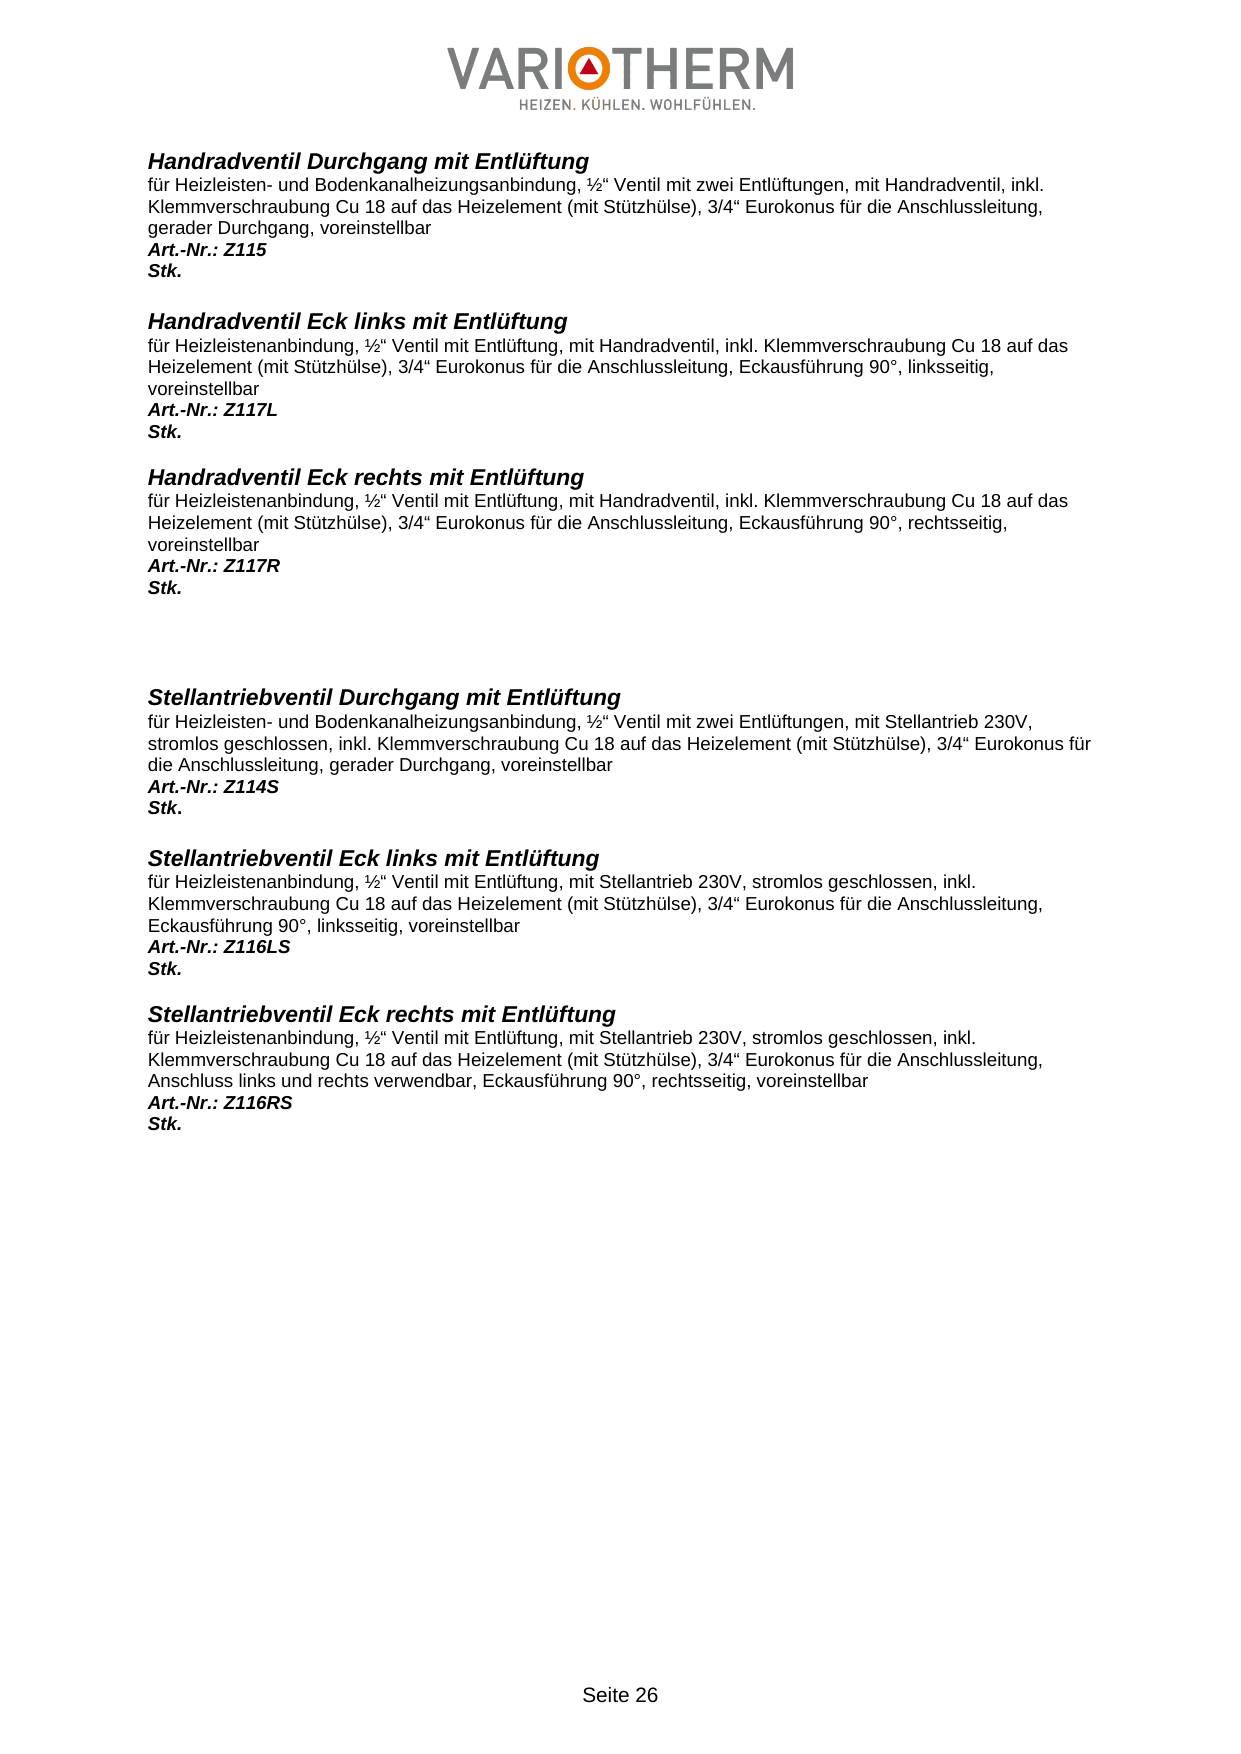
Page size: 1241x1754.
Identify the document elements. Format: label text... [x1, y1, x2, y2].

picture [447, 47, 793, 110]
text Stellantriebventil Durchgang mit Entlüftung [148, 684, 1092, 711]
text Stk. [148, 1113, 1092, 1135]
text für Heizleisten- und Bodenkanalheizungsanbindung, ½“ Ventil mit zwei Entlüftungen, mit Stellantrieb 230V, stromlos geschlossen, inkl. Klemmverschraubung Cu 18 auf das Heizelement (mit Stützhülse), 3/4“ Eurokonus für die Anschlussleitung, gerader Durchgang, voreinstellbar [148, 711, 1092, 775]
text Art.-Nr.: Z117R [148, 555, 1092, 577]
text Stellantriebventil Eck links mit Entlüftung [148, 845, 1092, 871]
text Stk. [148, 421, 1092, 442]
text Handradventil Eck rechts mit Entlüftung [148, 464, 1092, 490]
text Art.-Nr.: Z114S [148, 775, 1092, 797]
text Handradventil Eck links mit Entlüftung [148, 308, 1092, 334]
text für Heizleistenanbindung, ½“ Ventil mit Entlüftung, mit Handradventil, inkl. Klemmverschraubung Cu 18 auf das Heizelement (mit Stützhülse), 3/4“ Eurokonus für die Anschlussleitung, Eckausführung 90°, linksseitig, voreinstellbar [148, 334, 1092, 399]
text Art.-Nr.: Z117L [148, 399, 1092, 421]
text Stk. [148, 957, 1092, 979]
text Stk. [148, 797, 1092, 818]
text Art.-Nr.: Z115 [148, 239, 1092, 260]
text für Heizleisten- und Bodenkanalheizungsanbindung, ½“ Ventil mit zwei Entlüftungen, mit Handradventil, inkl. Klemmverschraubung Cu 18 auf das Heizelement (mit Stützhülse), 3/4“ Eurokonus für die Anschlussleitung, gerader Durchgang, voreinstellbar [148, 174, 1092, 239]
text für Heizleistenanbindung, ½“ Ventil mit Entlüftung, mit Stellantrieb 230V, stromlos geschlossen, inkl. Klemmverschraubung Cu 18 auf das Heizelement (mit Stützhülse), 3/4“ Eurokonus für die Anschlussleitung, Eckausführung 90°, linksseitig, voreinstellbar [148, 871, 1092, 936]
text für Heizleistenanbindung, ½“ Ventil mit Entlüftung, mit Handradventil, inkl. Klemmverschraubung Cu 18 auf das Heizelement (mit Stützhülse), 3/4“ Eurokonus für die Anschlussleitung, Eckausführung 90°, rechtsseitig, voreinstellbar [148, 490, 1092, 555]
text für Heizleistenanbindung, ½“ Ventil mit Entlüftung, mit Stellantrieb 230V, stromlos geschlossen, inkl. Klemmverschraubung Cu 18 auf das Heizelement (mit Stützhülse), 3/4“ Eurokonus für die Anschlussleitung, Anschluss links und rechts verwendbar, Eckausführung 90°, rechtsseitig, voreinstellbar [148, 1027, 1092, 1092]
text Stk. [148, 577, 1092, 598]
text Art.-Nr.: Z116LS [148, 936, 1092, 957]
text Stellantriebventil Eck rechts mit Entlüftung [148, 1001, 1092, 1027]
text Art.-Nr.: Z116RS [148, 1092, 1092, 1113]
text Handradventil Durchgang mit Entlüftung [148, 148, 1092, 174]
text Stk. [148, 260, 1092, 282]
